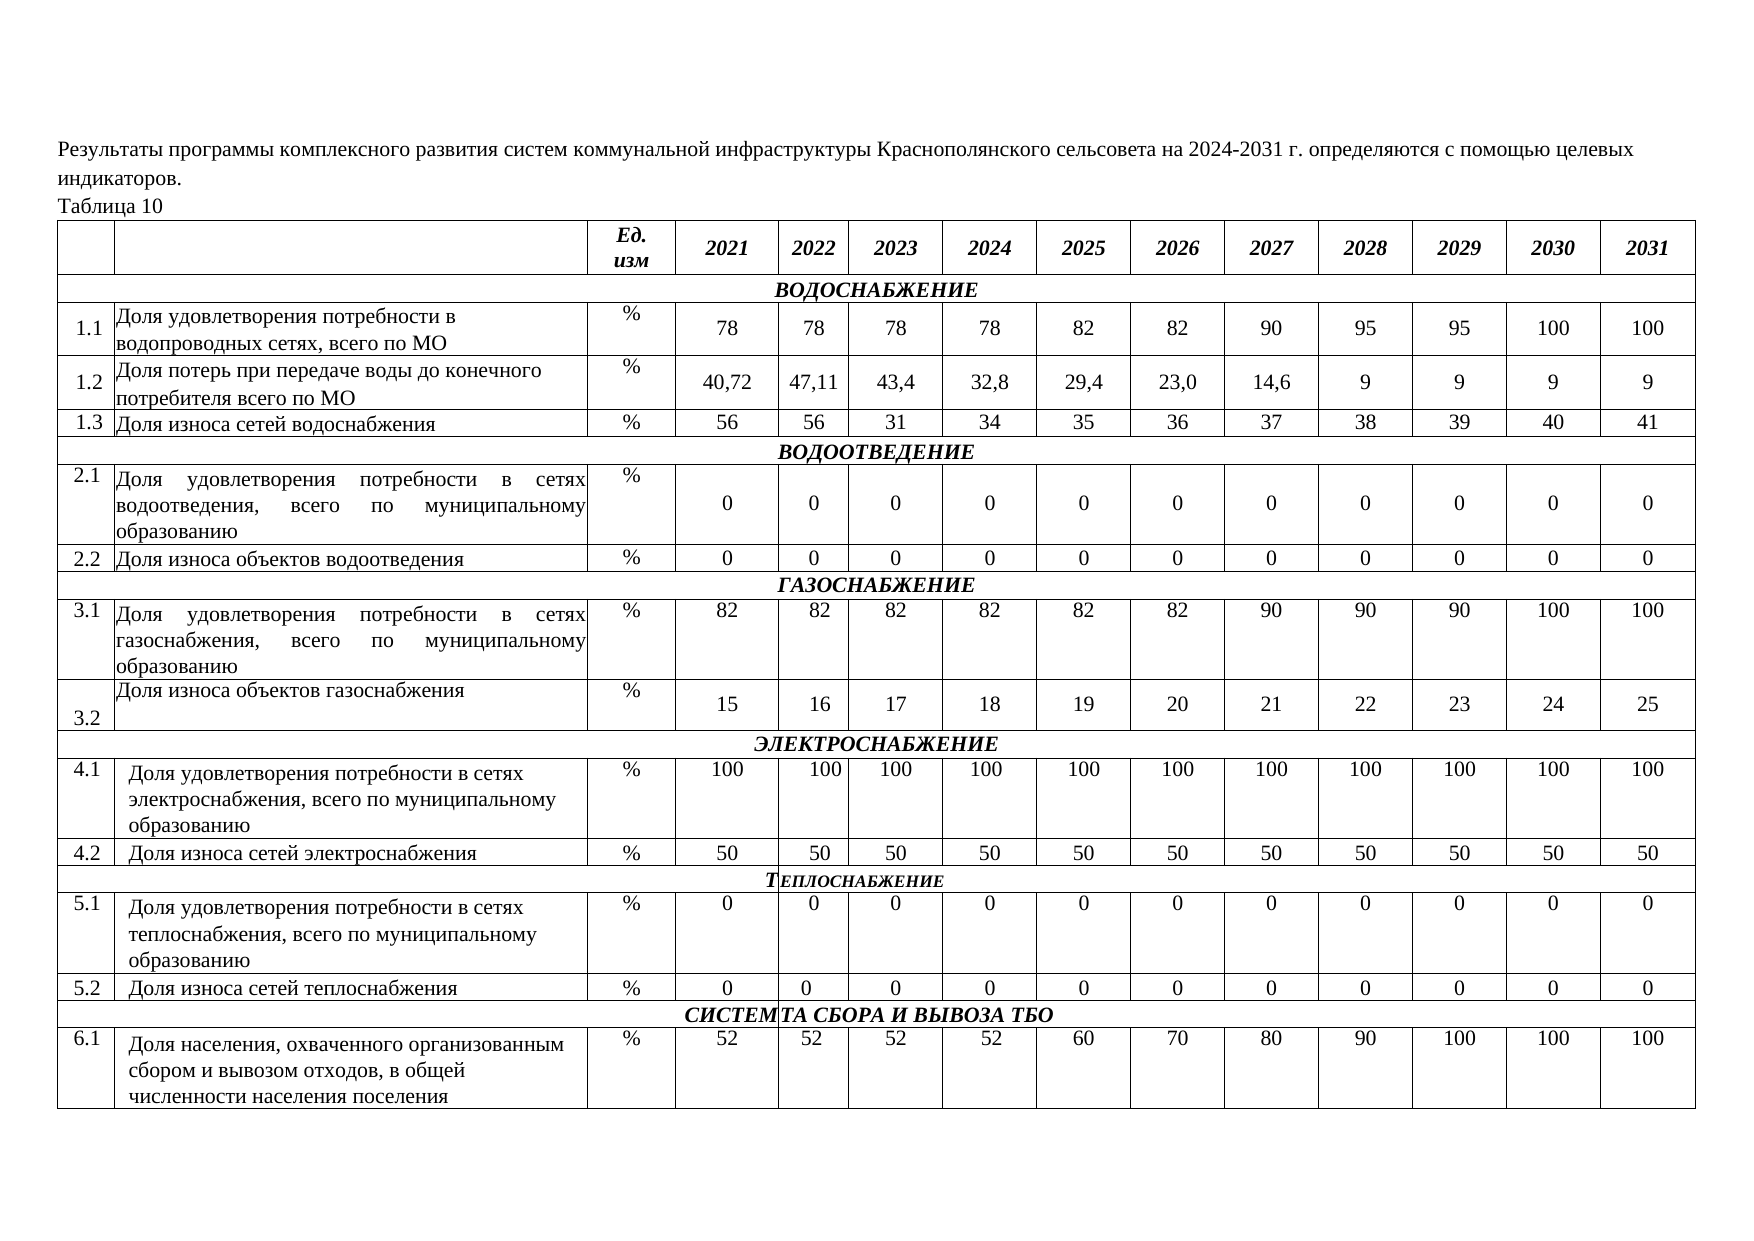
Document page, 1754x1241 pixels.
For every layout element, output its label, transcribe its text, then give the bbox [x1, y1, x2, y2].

table_cell 82 [1131, 303, 1224, 355]
table_cell 0 [779, 893, 848, 973]
table_cell 52 [676, 1028, 778, 1108]
table_cell 0 [1225, 545, 1318, 571]
table_cell Доля удовлетворения потребности в сетях теплоснабжения, всего по муниципальному образованию [115, 893, 587, 973]
table_cell 9 [1507, 356, 1600, 409]
table_cell 0 [1037, 974, 1130, 1000]
table_cell 52 [849, 1028, 942, 1108]
table_cell 90 [1225, 303, 1318, 355]
table_cell 0 [1413, 974, 1506, 1000]
table_cell % [588, 600, 675, 679]
table_cell 2.2 [58, 545, 114, 571]
table_cell 40 [1507, 410, 1600, 436]
table_cell % [588, 545, 675, 571]
table_cell 15 [676, 680, 778, 730]
table_cell 37 [1225, 410, 1318, 436]
table_cell 0 [1601, 974, 1695, 1000]
table_cell 0 [1037, 545, 1130, 571]
table_cell 50 [1601, 839, 1695, 865]
table_cell % [588, 680, 675, 730]
table_cell 82 [779, 600, 848, 679]
table_cell 0 [849, 465, 942, 544]
table_cell 78 [849, 303, 942, 355]
table_cell 0 [1507, 465, 1600, 544]
table_cell 19 [1037, 680, 1130, 730]
table_cell 36 [1131, 410, 1224, 436]
table_cell 50 [1413, 839, 1506, 865]
table_header 2022 [779, 221, 848, 274]
table_cell 0 [1601, 465, 1695, 544]
table_cell 5.2 [58, 974, 114, 1000]
table_cell Доля населения, охваченного организованным сбором и вывозом отходов, в общей численности населения поселения [115, 1028, 587, 1108]
table_cell 0 [676, 545, 778, 571]
table_cell Доля удовлетворения потребности в сетях газоснабжения, всего по муниципальному образованию [115, 600, 587, 679]
table_cell Доля износа сетей электроснабжения [115, 839, 587, 865]
table_cell 40,72 [676, 356, 778, 409]
table_cell Доля износа сетей теплоснабжения [115, 974, 587, 1000]
table_cell 100 [943, 759, 1036, 838]
table_header 2029 [1413, 221, 1506, 274]
table_cell 50 [1037, 839, 1130, 865]
table_cell 0 [1413, 545, 1506, 571]
table_cell 0 [1225, 465, 1318, 544]
table_cell 100 [1507, 759, 1600, 838]
table_cell % [588, 839, 675, 865]
table_cell Доля удовлетворения потребности в сетях электроснабжения, всего по муниципальному образованию [115, 759, 587, 838]
table_cell 0 [1319, 893, 1412, 973]
table_header 2031 [1601, 221, 1695, 274]
table_cell 2.1 [58, 465, 114, 544]
table_cell ВОДООТВЕДЕНИЕ [58, 437, 1695, 464]
table_cell 100 [1225, 759, 1318, 838]
table_cell 1.1 [58, 303, 114, 355]
table_cell 82 [849, 600, 942, 679]
table_header 2024 [943, 221, 1036, 274]
table_cell СИСТЕМ [58, 1001, 778, 1027]
table_cell 25 [1601, 680, 1695, 730]
table_header 2027 [1225, 221, 1318, 274]
table_cell 56 [779, 410, 848, 436]
table_cell 17 [849, 680, 942, 730]
table_cell 0 [849, 974, 942, 1000]
table_cell 9 [1413, 356, 1506, 409]
table_cell 9 [1319, 356, 1412, 409]
table_cell 1.2 [58, 356, 114, 409]
table_cell 4.2 [58, 839, 114, 865]
table_cell 21 [1225, 680, 1318, 730]
table_cell 100 [1507, 1028, 1600, 1108]
table_cell 22 [1319, 680, 1412, 730]
table_cell 14,6 [1225, 356, 1318, 409]
table_cell 0 [1507, 974, 1600, 1000]
table_cell Доля износа объектов водоотведения [115, 545, 587, 571]
table_cell Доля потерь при передаче воды до конечного потребителя всего по МО [115, 356, 587, 409]
table_cell ГАЗОСНАБЖЕНИЕ [58, 572, 1695, 599]
table_cell Т [58, 866, 778, 892]
table_cell ЭЛЕКТРОСНАБЖЕНИЕ [58, 731, 1695, 758]
table_cell 78 [943, 303, 1036, 355]
table_cell 100 [1601, 759, 1695, 838]
table_cell 34 [943, 410, 1036, 436]
table_cell % [588, 1028, 675, 1108]
table_cell 100 [1601, 1028, 1695, 1108]
table_cell 5.1 [58, 893, 114, 973]
table_cell 82 [1131, 600, 1224, 679]
table_cell 39 [1413, 410, 1506, 436]
table_cell 50 [676, 839, 778, 865]
table_cell 23 [1413, 680, 1506, 730]
table_cell 31 [849, 410, 942, 436]
table_cell 0 [676, 974, 778, 1000]
table_cell 0 [676, 893, 778, 973]
table_cell 20 [1131, 680, 1224, 730]
table_cell 0 [1131, 974, 1224, 1000]
table_cell 82 [943, 600, 1036, 679]
table_cell 95 [1319, 303, 1412, 355]
table_cell 32,8 [943, 356, 1036, 409]
table_header Ед. изм [588, 221, 675, 274]
table_cell 1.3 [58, 410, 114, 436]
table_cell 0 [1131, 893, 1224, 973]
table_header 2025 [1037, 221, 1130, 274]
table_cell 82 [1037, 303, 1130, 355]
table_cell Доля удовлетворения потребности в водопроводных сетях, всего по МО [115, 303, 587, 355]
table_cell 0 [676, 465, 778, 544]
table_cell 90 [1225, 600, 1318, 679]
table_cell 52 [779, 1028, 848, 1108]
table_cell 0 [943, 545, 1036, 571]
table_header [58, 221, 114, 274]
table_cell % [588, 974, 675, 1000]
table_cell 0 [1225, 974, 1318, 1000]
table_cell 70 [1131, 1028, 1224, 1108]
table_cell Доля износа сетей водоснабжения [115, 410, 587, 436]
table_cell 6.1 [58, 1028, 114, 1108]
table_cell 0 [1413, 893, 1506, 973]
table_cell 47,11 [779, 356, 848, 409]
text Результаты программы комплексного развития систем коммунальной инфраструктуры Краснополянского сельсовета на 2024-2031 г. определяются с помощью целевых индикаторов. [57, 133, 1696, 191]
table_cell 16 [779, 680, 848, 730]
table_cell 24 [1507, 680, 1600, 730]
table_cell 100 [1131, 759, 1224, 838]
table_cell 100 [1413, 1028, 1506, 1108]
table_cell 100 [1601, 600, 1695, 679]
table_cell 0 [779, 545, 848, 571]
table_cell 52 [943, 1028, 1036, 1108]
table_cell 0 [1037, 893, 1130, 973]
table_cell 100 [1413, 759, 1506, 838]
table_cell 60 [1037, 1028, 1130, 1108]
table_cell 80 [1225, 1028, 1318, 1108]
table_cell 0 [1601, 545, 1695, 571]
table_cell 50 [779, 839, 848, 865]
text Таблица 10 [57, 191, 1696, 220]
table_cell 90 [1319, 600, 1412, 679]
table_cell 50 [1507, 839, 1600, 865]
table_cell 0 [1319, 974, 1412, 1000]
table_header [115, 221, 587, 274]
table_cell 90 [1413, 600, 1506, 679]
table_cell 0 [943, 465, 1036, 544]
table_cell 0 [1507, 545, 1600, 571]
table_cell 82 [676, 600, 778, 679]
table_cell 0 [1601, 893, 1695, 973]
table_cell 0 [849, 545, 942, 571]
table_cell 3.1 [58, 600, 114, 679]
table_cell % [588, 465, 675, 544]
table_header 2028 [1319, 221, 1412, 274]
table_cell 100 [779, 759, 848, 838]
table_cell 100 [676, 759, 778, 838]
table_cell 0 [1225, 893, 1318, 973]
table_cell 0 [1319, 465, 1412, 544]
table_cell 0 [779, 465, 848, 544]
table_cell 0 [1131, 465, 1224, 544]
table_cell 29,4 [1037, 356, 1130, 409]
table_cell 41 [1601, 410, 1695, 436]
table_header 2021 [676, 221, 778, 274]
table_cell 82 [1037, 600, 1130, 679]
table_cell % [588, 303, 675, 355]
table_header 2026 [1131, 221, 1224, 274]
table_cell 50 [849, 839, 942, 865]
table_cell 100 [1507, 600, 1600, 679]
table_cell % [588, 410, 675, 436]
table_cell 78 [676, 303, 778, 355]
table_cell 0 [1319, 545, 1412, 571]
table_cell 4.1 [58, 759, 114, 838]
table_header 2023 [849, 221, 942, 274]
table_cell 78 [779, 303, 848, 355]
table_cell 0 [779, 974, 848, 1000]
table_cell 0 [1413, 465, 1506, 544]
table_cell % [588, 759, 675, 838]
table_cell 100 [1601, 303, 1695, 355]
table_cell 35 [1037, 410, 1130, 436]
table_cell 0 [1507, 893, 1600, 973]
table_cell 43,4 [849, 356, 942, 409]
table_cell 23,0 [1131, 356, 1224, 409]
table_cell 3.2 [58, 680, 114, 730]
table_cell Доля удовлетворения потребности в сетях водоотведения, всего по муниципальному образованию [115, 465, 587, 544]
table_cell 50 [943, 839, 1036, 865]
table_cell 50 [1131, 839, 1224, 865]
table_cell 38 [1319, 410, 1412, 436]
table_cell 50 [1319, 839, 1412, 865]
table_cell 56 [676, 410, 778, 436]
table_cell 0 [943, 974, 1036, 1000]
table_cell 95 [1413, 303, 1506, 355]
table_cell 100 [849, 759, 942, 838]
table_cell 90 [1319, 1028, 1412, 1108]
table_cell Доля износа объектов газоснабжения [115, 680, 587, 730]
table_header 2030 [1507, 221, 1600, 274]
table_cell 0 [849, 893, 942, 973]
table_cell 50 [1225, 839, 1318, 865]
table_cell 100 [1507, 303, 1600, 355]
table_cell 0 [1131, 545, 1224, 571]
table_cell ТА СБОРА И ВЫВОЗА ТБО [779, 1001, 1695, 1027]
table_cell 100 [1319, 759, 1412, 838]
table_cell % [588, 356, 675, 409]
table_cell ВОДОСНАБЖЕНИЕ [58, 275, 1695, 302]
table_cell 18 [943, 680, 1036, 730]
table_cell 0 [1037, 465, 1130, 544]
table_cell % [588, 893, 675, 973]
table_cell 0 [943, 893, 1036, 973]
table_cell еплоснабжение [779, 866, 1695, 892]
table_cell 9 [1601, 356, 1695, 409]
table_cell 100 [1037, 759, 1130, 838]
